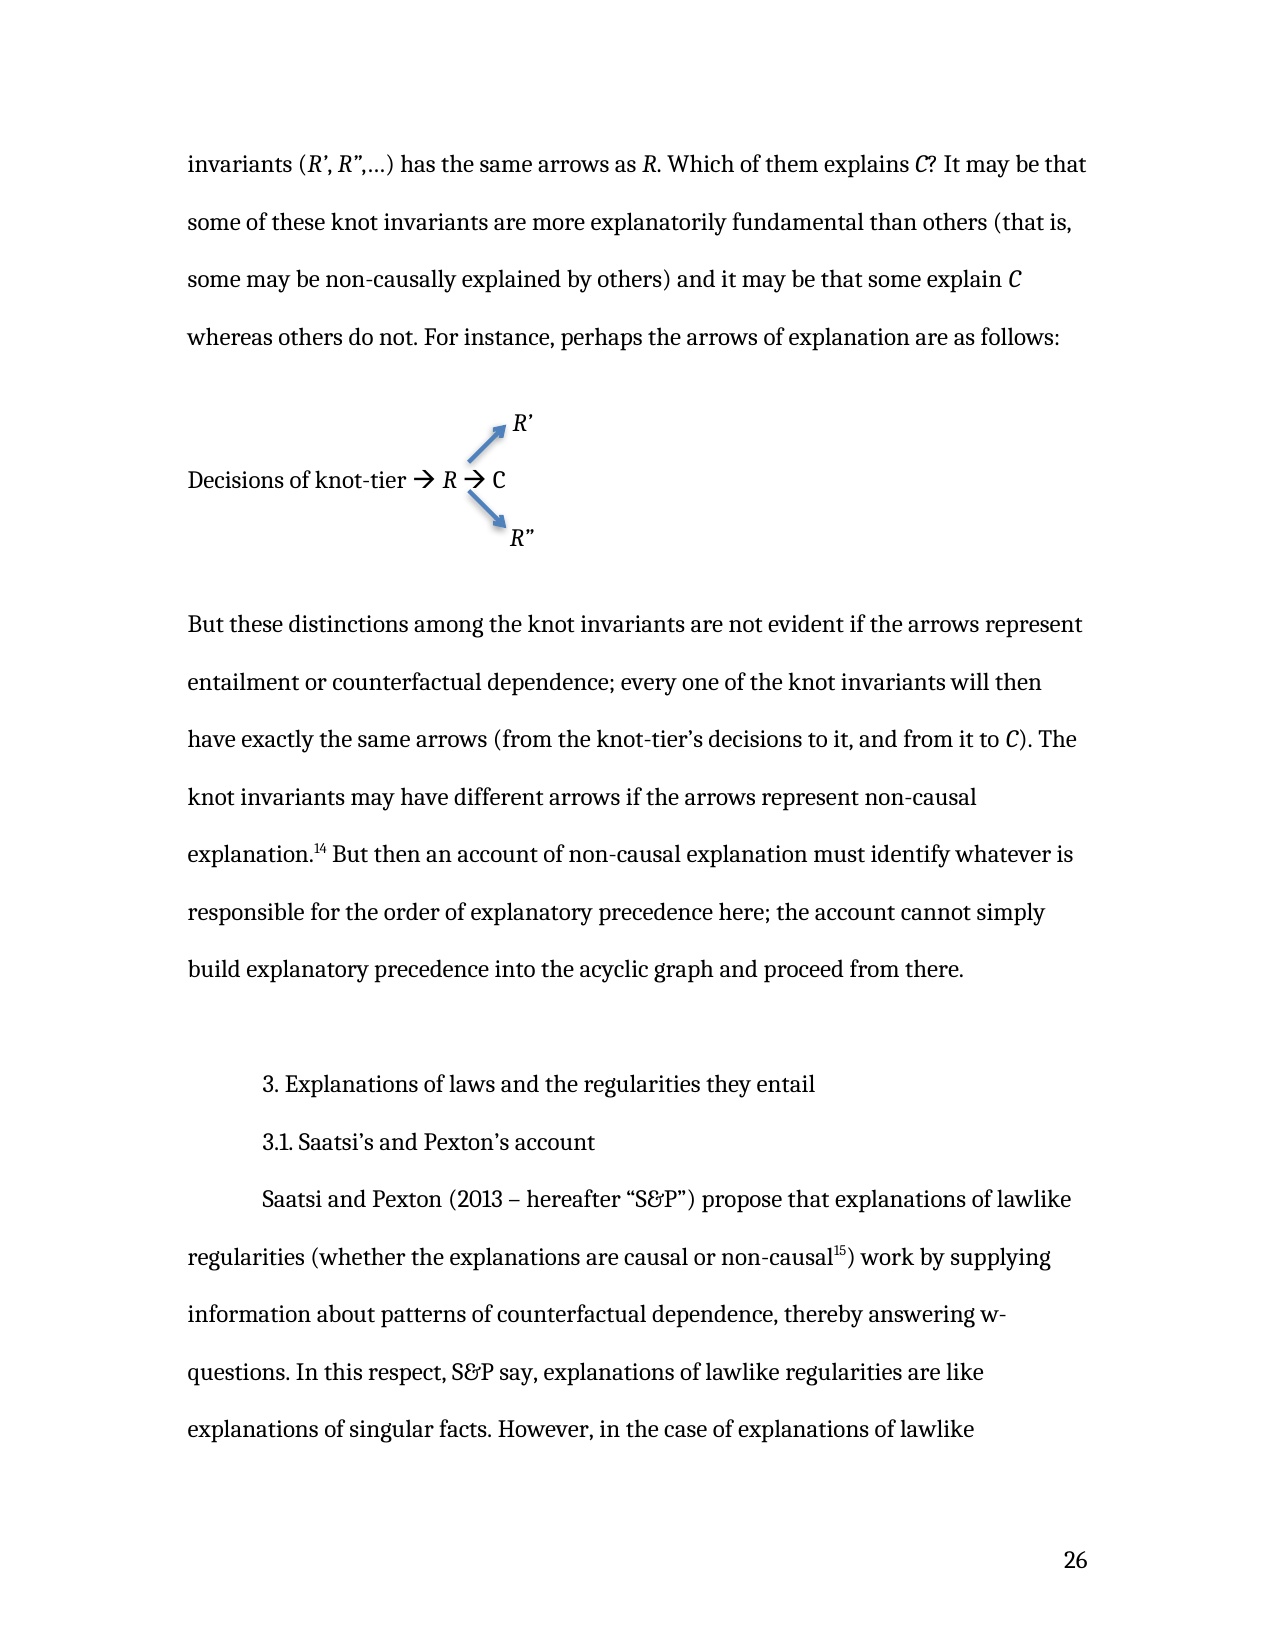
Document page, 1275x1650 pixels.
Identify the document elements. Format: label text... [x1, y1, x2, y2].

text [187, 1185, 1087, 1444]
text Decisions of knot-tier R C [187, 466, 1087, 495]
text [187, 150, 1087, 351]
text 3. Explanations of laws and the regularities they entail [187, 1070, 1087, 1099]
text R’ [187, 409, 1087, 437]
text But these distinctions among the knot invariants are not evident if the arrows represent entailment or counterfactual dependence; every one of the knot invariants will then have exactly the same arrows (from the knot-tier’s decisions to it, and from it to C). The knot invariants may have different arrows if the arrows represent non-causal explanation. But then an account of non-causal explanation must identify whatever is responsible for the order of explanatory precedence here; the account cannot simply build explanatory precedence into the acyclic graph and proceed from there. [187, 610, 1087, 984]
text R” [187, 524, 1087, 552]
text 3.1. Saatsi’s and Pexton’s account [187, 1127, 1087, 1156]
